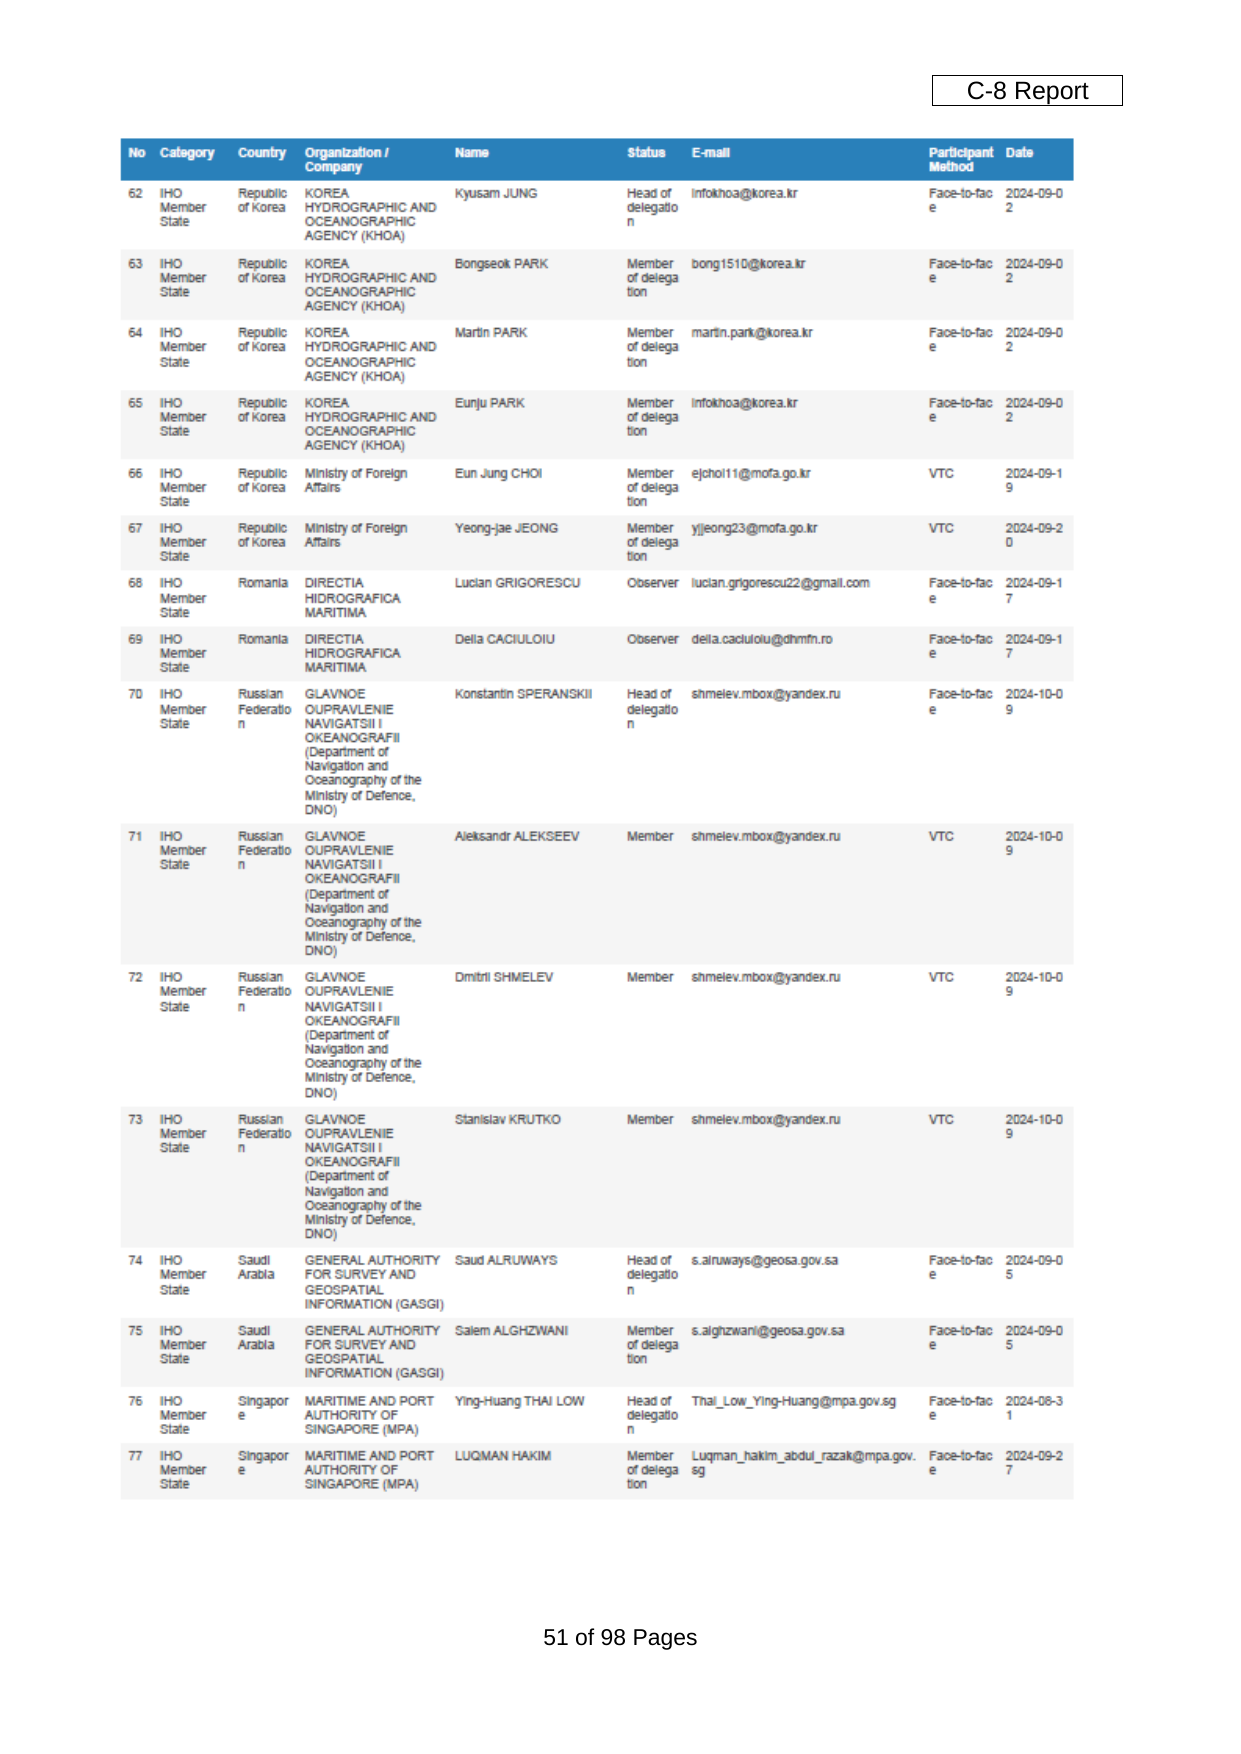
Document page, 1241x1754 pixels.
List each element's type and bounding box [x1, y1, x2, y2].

picture [118, 134, 1077, 1506]
